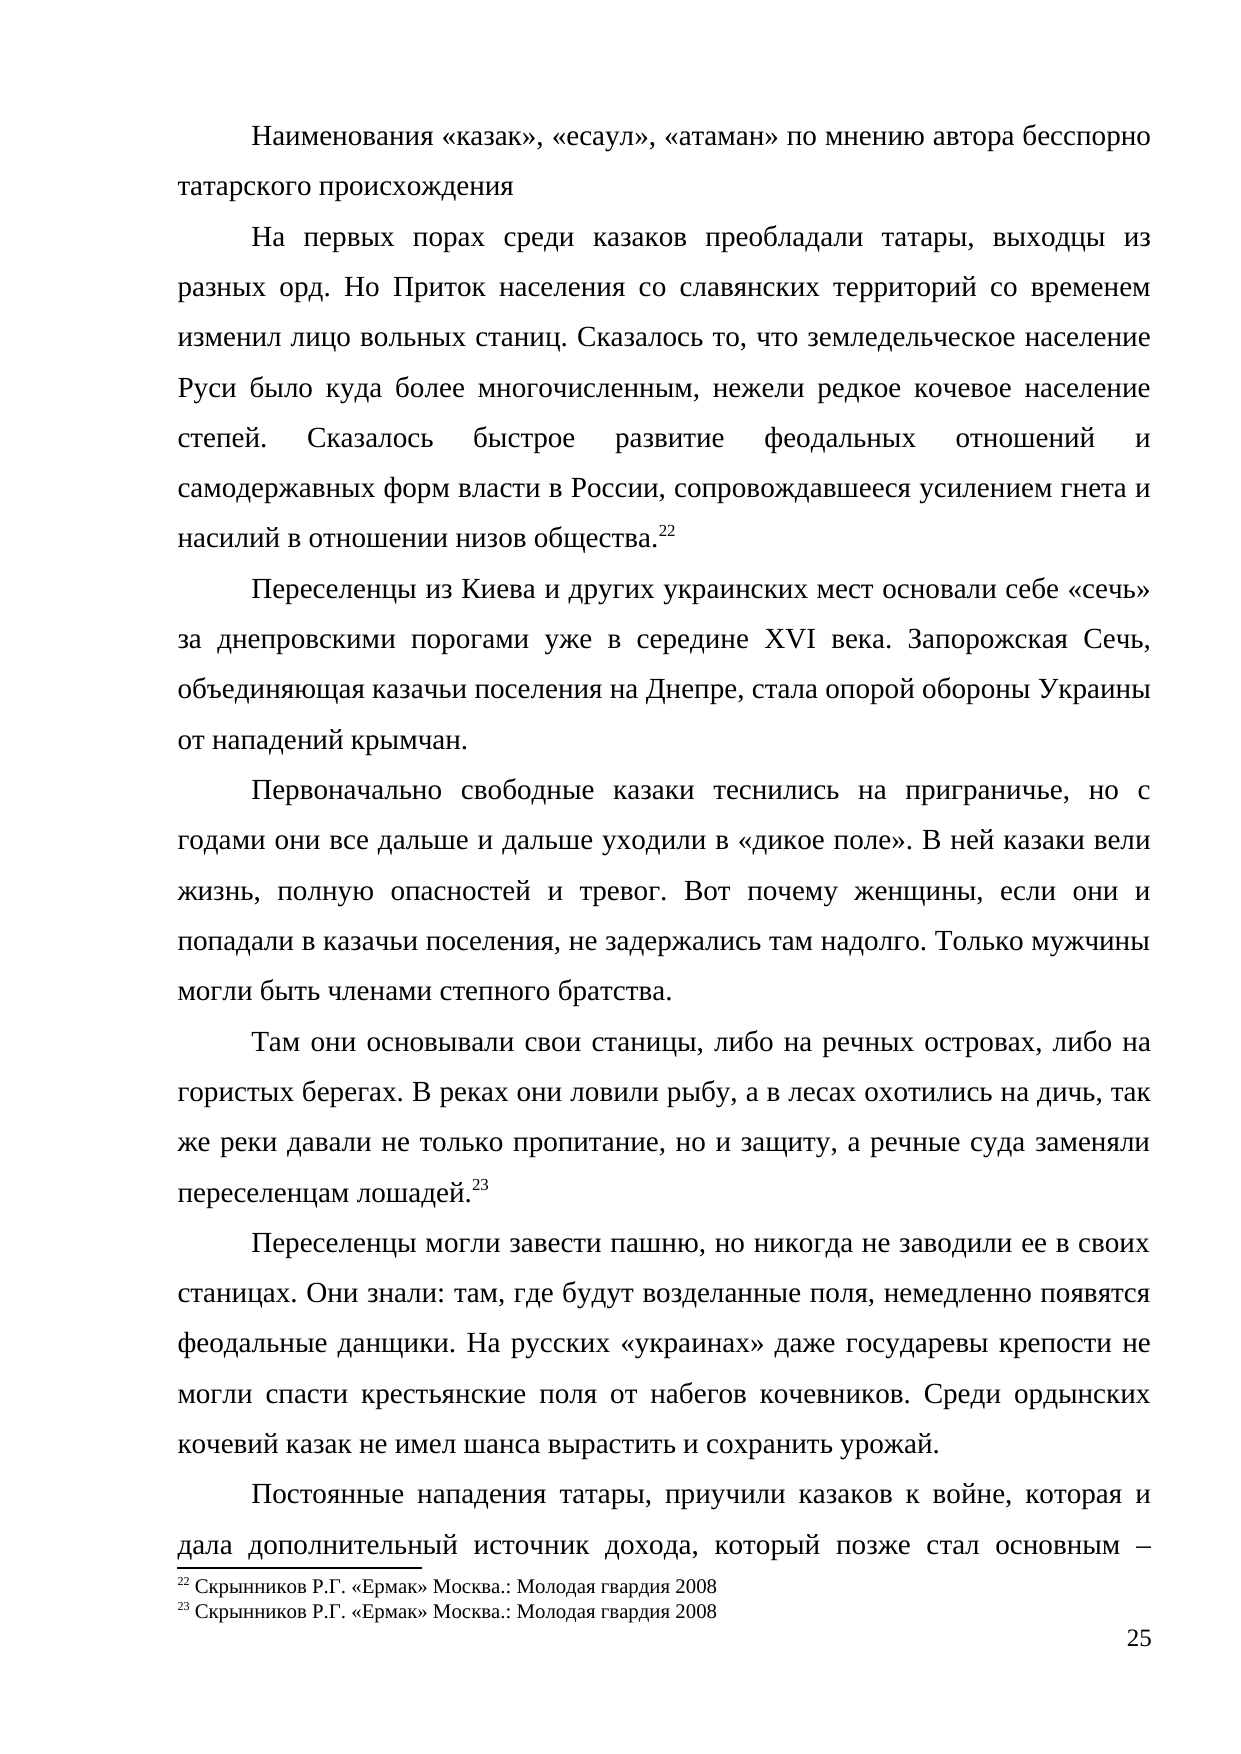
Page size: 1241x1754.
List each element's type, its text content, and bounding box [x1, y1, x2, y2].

text Первоначально свободные казаки теснились на приграничье, но с годами они все дальше и дальше уходили в «дикое поле». В ней казаки вели жизнь, полную опасностей и тревог. Вот почему женщины, если они и попадали в казачьи поселения, не задержались там надолго. Только мужчины могли быть членами степного братства. [177, 772, 1152, 1007]
text Переселенцы из Киева и других украинских мест основали себе «сечь» за днепровскими порогами уже в середине XVI века. Запорожская Сечь, объединяющая казачьи поселения на Днепре, стала опорой обороны Украины от нападений крымчан. [177, 571, 1152, 755]
text Переселенцы могли завести пашню, но никогда не заводили ее в своих станицах. Они знали: там, где будут возделанные поля, немедленно появятся феодальные данщики. На русских «украинах» даже государевы крепости не могли спасти крестьянские поля от набегов кочевников. Среди ордынских кочевий казак не имел шанса вырастить и сохранить урожай. [177, 1225, 1152, 1460]
text На первых порах среди казаков преобладали татары, выходцы из разных орд. Но Приток населения со славянских территорий со временем изменил лицо вольных станиц. Сказалось то, что земледельческое население Руси было куда более многочисленным, нежели редкое кочевое население степей. Сказалось быстрое развитие феодальных отношений и самодержавных форм власти в России, сопровождавшееся усилением гнета и насилий в отношении низов общества. [177, 219, 1152, 554]
text Наименования «казак», «есаул», «атаман» по мнению автора бесспорно татарского происхождения [177, 118, 1152, 202]
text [177, 1477, 1152, 1560]
text Там они основывали свои станицы, либо на речных островах, либо на гористых берегах. В реках они ловили рыбу, а в лесах охотились на дичь, так же реки давали не только пропитание, но и защиту, а речные суда заменяли переселенцам лошадей. [177, 1024, 1152, 1208]
